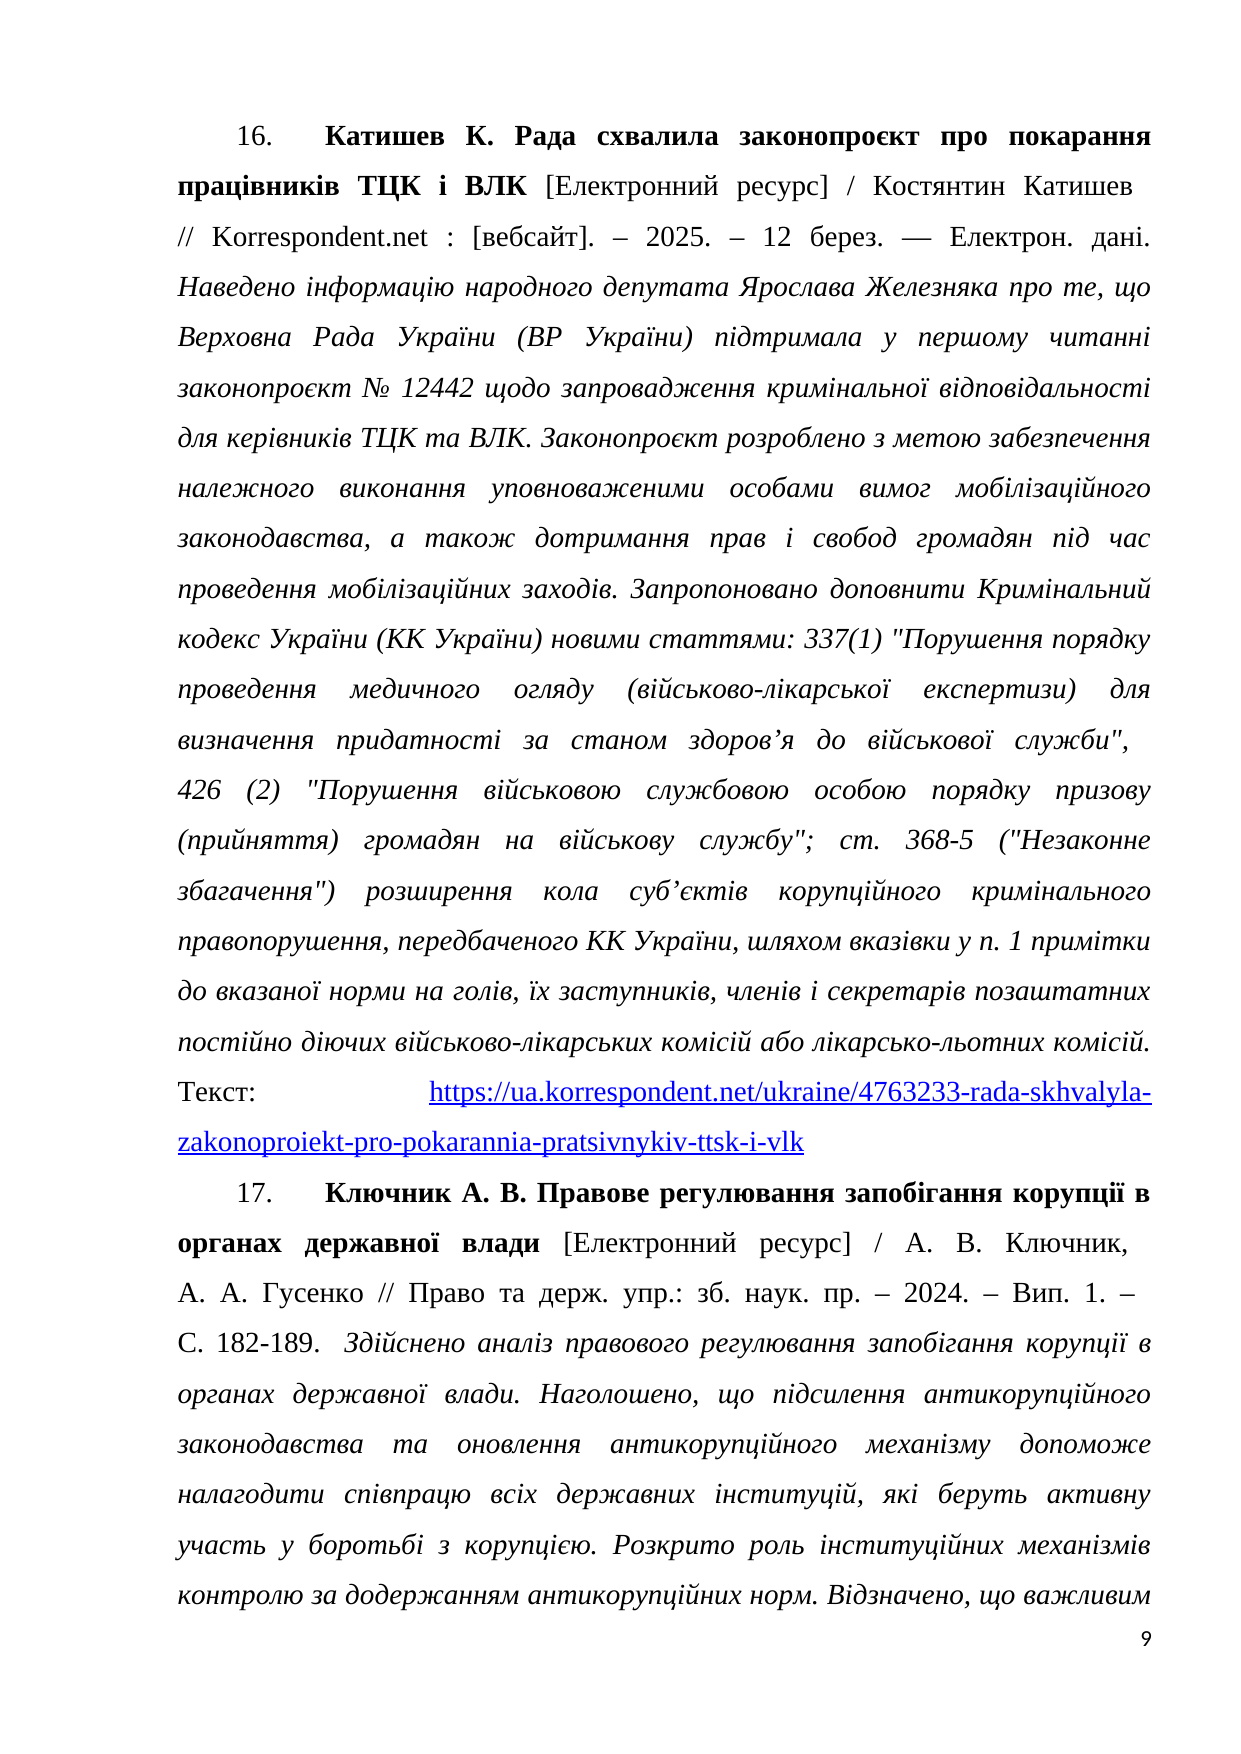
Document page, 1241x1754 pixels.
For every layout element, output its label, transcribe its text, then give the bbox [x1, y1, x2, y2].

list Катишев К. Рада схвалила законопроєкт про покарання працівників ТЦК і ВЛК [Електронний ресурс] / Костянтин Катишев // Korrespondent.net : [вебсайт]. – 2025. – 12 берез. — Електрон. дані. Наведено інформацію народного депутата Ярослава Железняка про те, що Верховна Рада України (ВР України) підтримала у першому читанні законопроєкт № 12442 щодо запровадження кримінальної відповідальності для керівників ТЦК та ВЛК. Законопроєкт розроблено з метою забезпечення належного виконання уповноваженими особами вимог мобілізаційного законодавства, а також дотримання прав і свобод громадян під час проведення мобілізаційних заходів. Запропоновано доповнити Кримінальний кодекс України (КК України) новими статтями: 337(1) "Порушення порядку проведення медичного огляду (військово-лікарської експертизи) для визначення придатності за станом здоров’я до військової служби", 426 (2) "Порушення військовою службовою особою порядку призову (прийняття) громадян на військову службу"; ст. 368-5 ("Незаконне збагачення") розширення кола суб’єктів корупційного кримінального правопорушення, передбаченого КК України, шляхом вказівки у п. 1 примітки до вказаної норми на голів, їх заступників, членів і секретарів позаштатних постійно діючих військово-лікарських комісій або лікарсько-льотних комісій. Текст: https://ua.korrespondent.net/ukraine/4763233-rada-skhvalyla-zakonoproiekt-pro-pokarannia-pratsivnykiv-ttsk-i-vlk [177, 118, 1152, 1158]
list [177, 1175, 1152, 1611]
